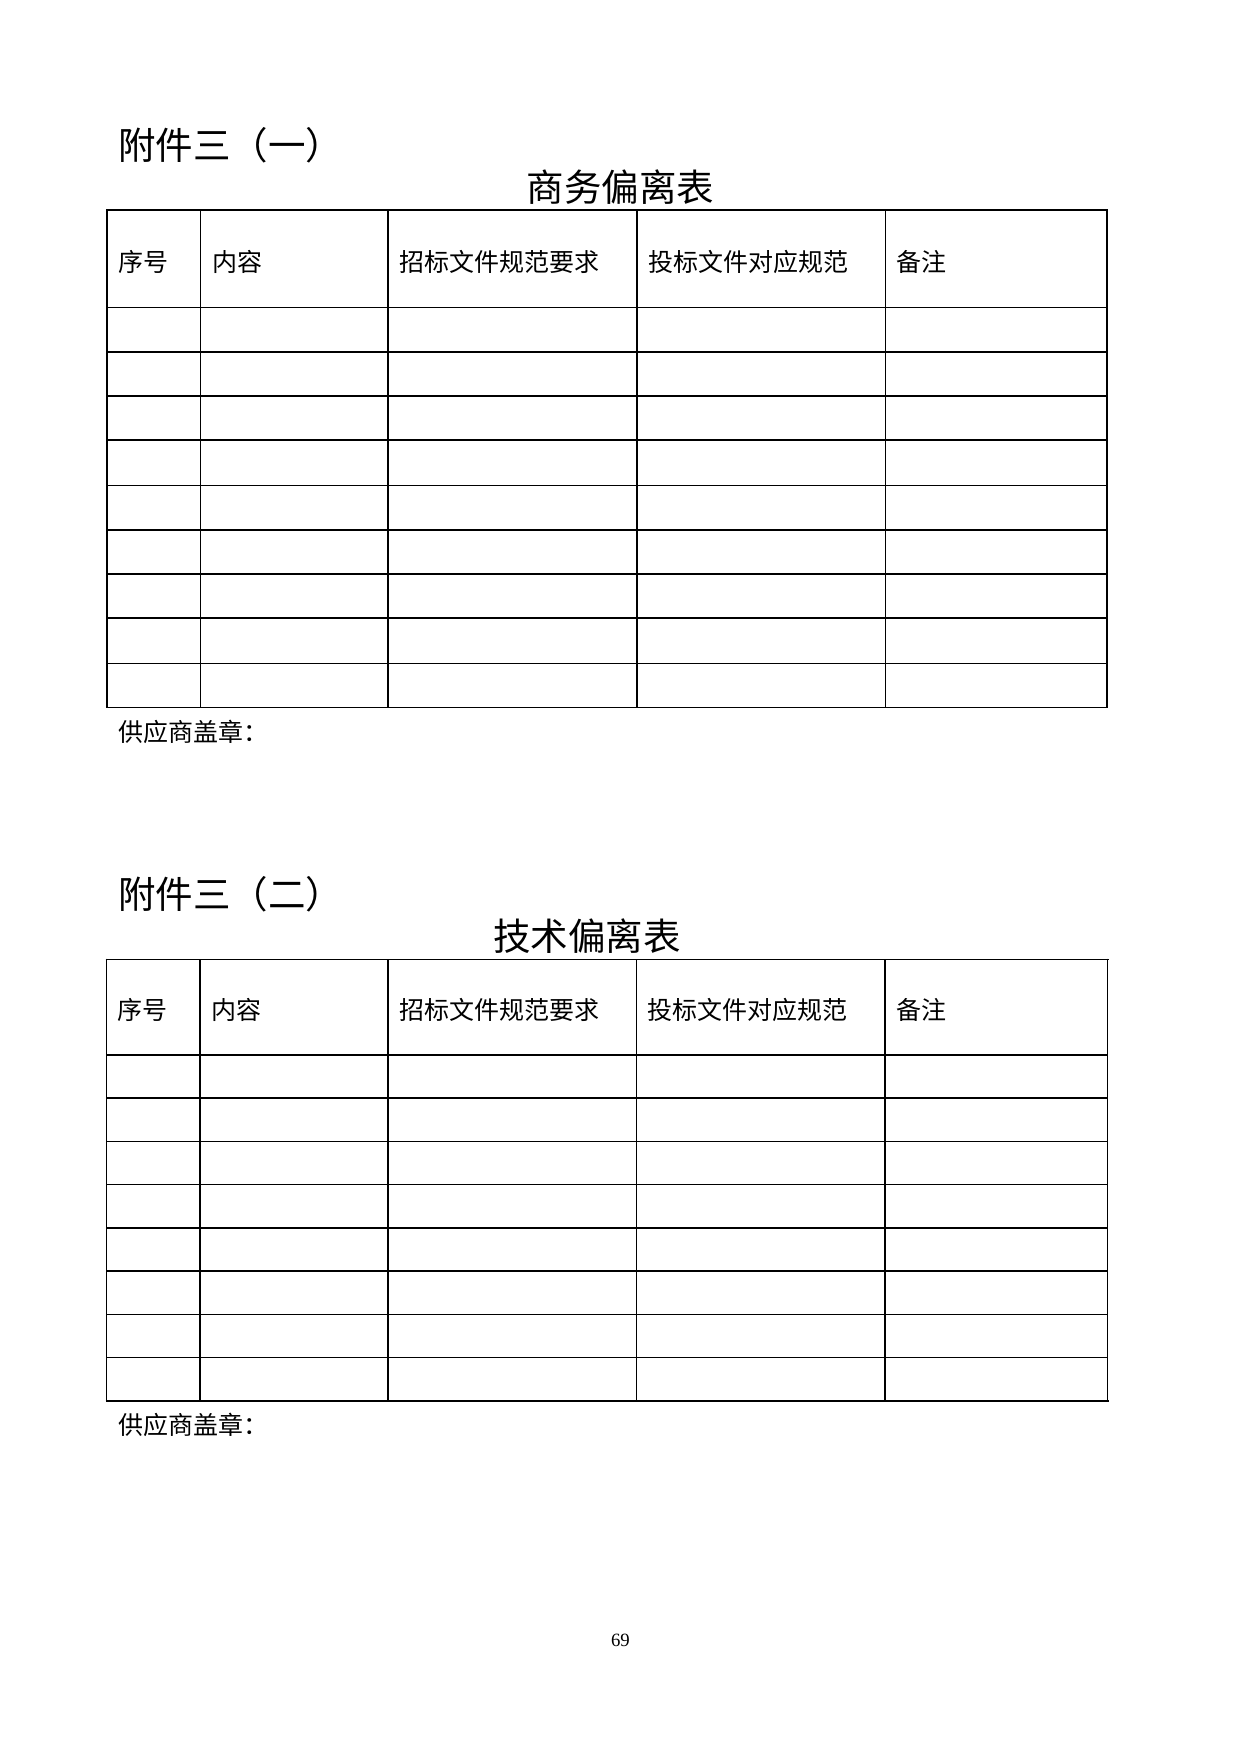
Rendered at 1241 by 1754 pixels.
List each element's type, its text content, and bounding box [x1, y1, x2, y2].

table_header 序号 [107, 960, 199, 1054]
table_cell [389, 664, 636, 707]
table_cell [886, 575, 1106, 617]
table_cell [886, 397, 1106, 439]
table_cell [201, 664, 387, 707]
table_header 投标文件对应规范 [638, 211, 885, 307]
table_cell [107, 1315, 199, 1357]
table_cell [201, 441, 387, 485]
table_cell [389, 353, 636, 395]
table_cell [108, 441, 200, 485]
text 商务偏离表 [118, 168, 1122, 209]
table_cell [389, 1229, 636, 1270]
table_cell [201, 397, 387, 439]
table_cell [389, 1358, 636, 1400]
table_cell [637, 1142, 884, 1184]
table_cell [886, 531, 1106, 573]
table_cell [389, 1185, 636, 1227]
table_cell [637, 1272, 884, 1313]
table_cell [886, 353, 1106, 395]
table_cell [389, 1315, 636, 1357]
table_cell [389, 619, 636, 663]
table_cell [886, 308, 1106, 351]
table_cell [638, 308, 885, 351]
text 技术偏离表 [118, 917, 1122, 958]
table_cell [886, 619, 1106, 663]
table_cell [389, 531, 636, 573]
table_cell [201, 1185, 387, 1227]
table_cell [886, 1358, 1107, 1400]
table_header 招标文件规范要求 [389, 960, 636, 1054]
table_cell [886, 1185, 1107, 1227]
table_cell [201, 1056, 387, 1097]
table_cell [107, 1272, 199, 1313]
table_cell [389, 1099, 636, 1141]
table_cell [638, 664, 885, 707]
table_cell [107, 1229, 199, 1270]
table_cell [201, 486, 387, 529]
table_cell [886, 1229, 1107, 1270]
table_cell [201, 1358, 387, 1400]
table_cell [108, 531, 200, 573]
text 供应商盖章： [118, 1401, 1122, 1443]
table_cell [107, 1056, 199, 1097]
table_cell [201, 1099, 387, 1141]
table_cell [389, 1272, 636, 1313]
table_cell [201, 308, 387, 351]
table_cell [638, 397, 885, 439]
table_cell [201, 353, 387, 395]
table_cell [886, 1056, 1107, 1097]
table_cell [108, 353, 200, 395]
table_header 内容 [201, 960, 387, 1054]
table_cell [886, 1142, 1107, 1184]
table_header 投标文件对应规范 [637, 960, 884, 1054]
table_cell [638, 619, 885, 663]
table_cell [108, 486, 200, 529]
table_cell [108, 575, 200, 617]
table_cell [107, 1142, 199, 1184]
table_cell [108, 664, 200, 707]
table_cell [201, 1315, 387, 1357]
table_cell [637, 1315, 884, 1357]
table_cell [637, 1185, 884, 1227]
table_cell [886, 441, 1106, 485]
table_cell [389, 575, 636, 617]
table_cell [107, 1358, 199, 1400]
table_cell [201, 1142, 387, 1184]
table_cell [389, 397, 636, 439]
table_cell [886, 1272, 1107, 1313]
table_cell [886, 1315, 1107, 1357]
table_header 序号 [108, 211, 200, 307]
table_header 备注 [886, 211, 1106, 307]
table_header 招标文件规范要求 [389, 211, 636, 307]
table_cell [886, 1099, 1107, 1141]
table_cell [638, 353, 885, 395]
table_header 内容 [201, 211, 387, 307]
table_cell [201, 575, 387, 617]
table_cell [108, 397, 200, 439]
text 附件三（二） [118, 875, 1122, 917]
table_cell [201, 1229, 387, 1270]
table_cell [637, 1229, 884, 1270]
table_cell [389, 1056, 636, 1097]
table_cell [638, 486, 885, 529]
table_cell [638, 575, 885, 617]
table_cell [638, 441, 885, 485]
table_cell [201, 1272, 387, 1313]
table_cell [389, 486, 636, 529]
table_cell [201, 531, 387, 573]
table_cell [108, 619, 200, 663]
table_cell [389, 441, 636, 485]
table_cell [389, 1142, 636, 1184]
table_cell [886, 486, 1106, 529]
table_cell [107, 1185, 199, 1227]
table_cell [108, 308, 200, 351]
table_cell [201, 619, 387, 663]
table_cell [637, 1358, 884, 1400]
text 供应商盖章： [118, 708, 1122, 750]
text 附件三（一） [118, 126, 1122, 168]
table_cell [637, 1056, 884, 1097]
table_cell [389, 308, 636, 351]
table_cell [637, 1099, 884, 1141]
table_cell [107, 1099, 199, 1141]
table_cell [638, 531, 885, 573]
table_cell [886, 664, 1106, 707]
table_header 备注 [886, 960, 1107, 1054]
